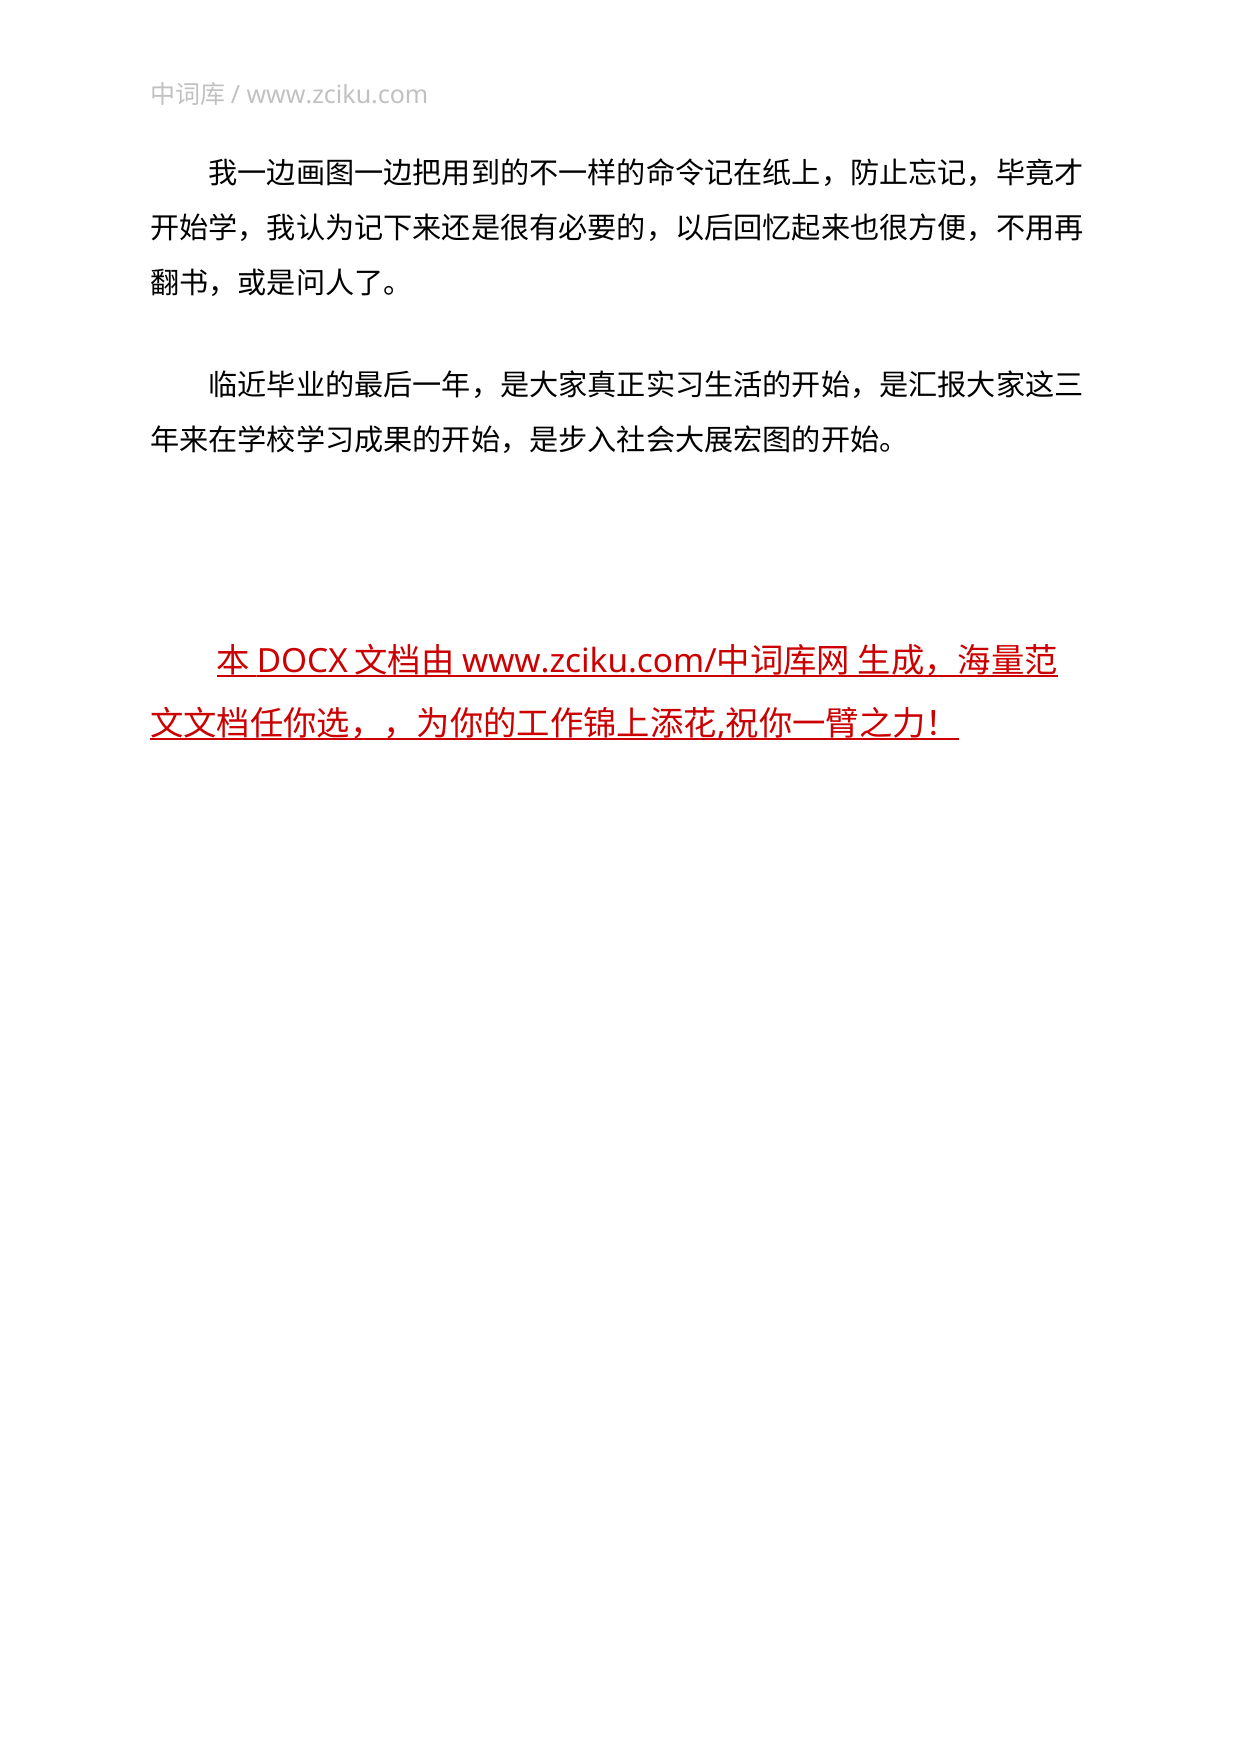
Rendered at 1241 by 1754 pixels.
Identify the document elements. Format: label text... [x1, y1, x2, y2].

text 本DOCX文档由 www.zciku.com/中词库网 生成，海量范文文档任你选，，为你的工作锦上添花,祝你一臂之力！ [150, 634, 1090, 745]
text 我一边画图一边把用到的不一样的命令记在纸上，防止忘记，毕竟才开始学，我认为记下来还是很有必要的，以后回忆起来也很方便，不用再翻书，或是问人了。 [150, 150, 1090, 302]
text 临近毕业的最后一年，是大家真正实习生活的开始，是汇报大家这三年来在学校学习成果的开始，是步入社会大展宏图的开始。 [150, 362, 1090, 459]
